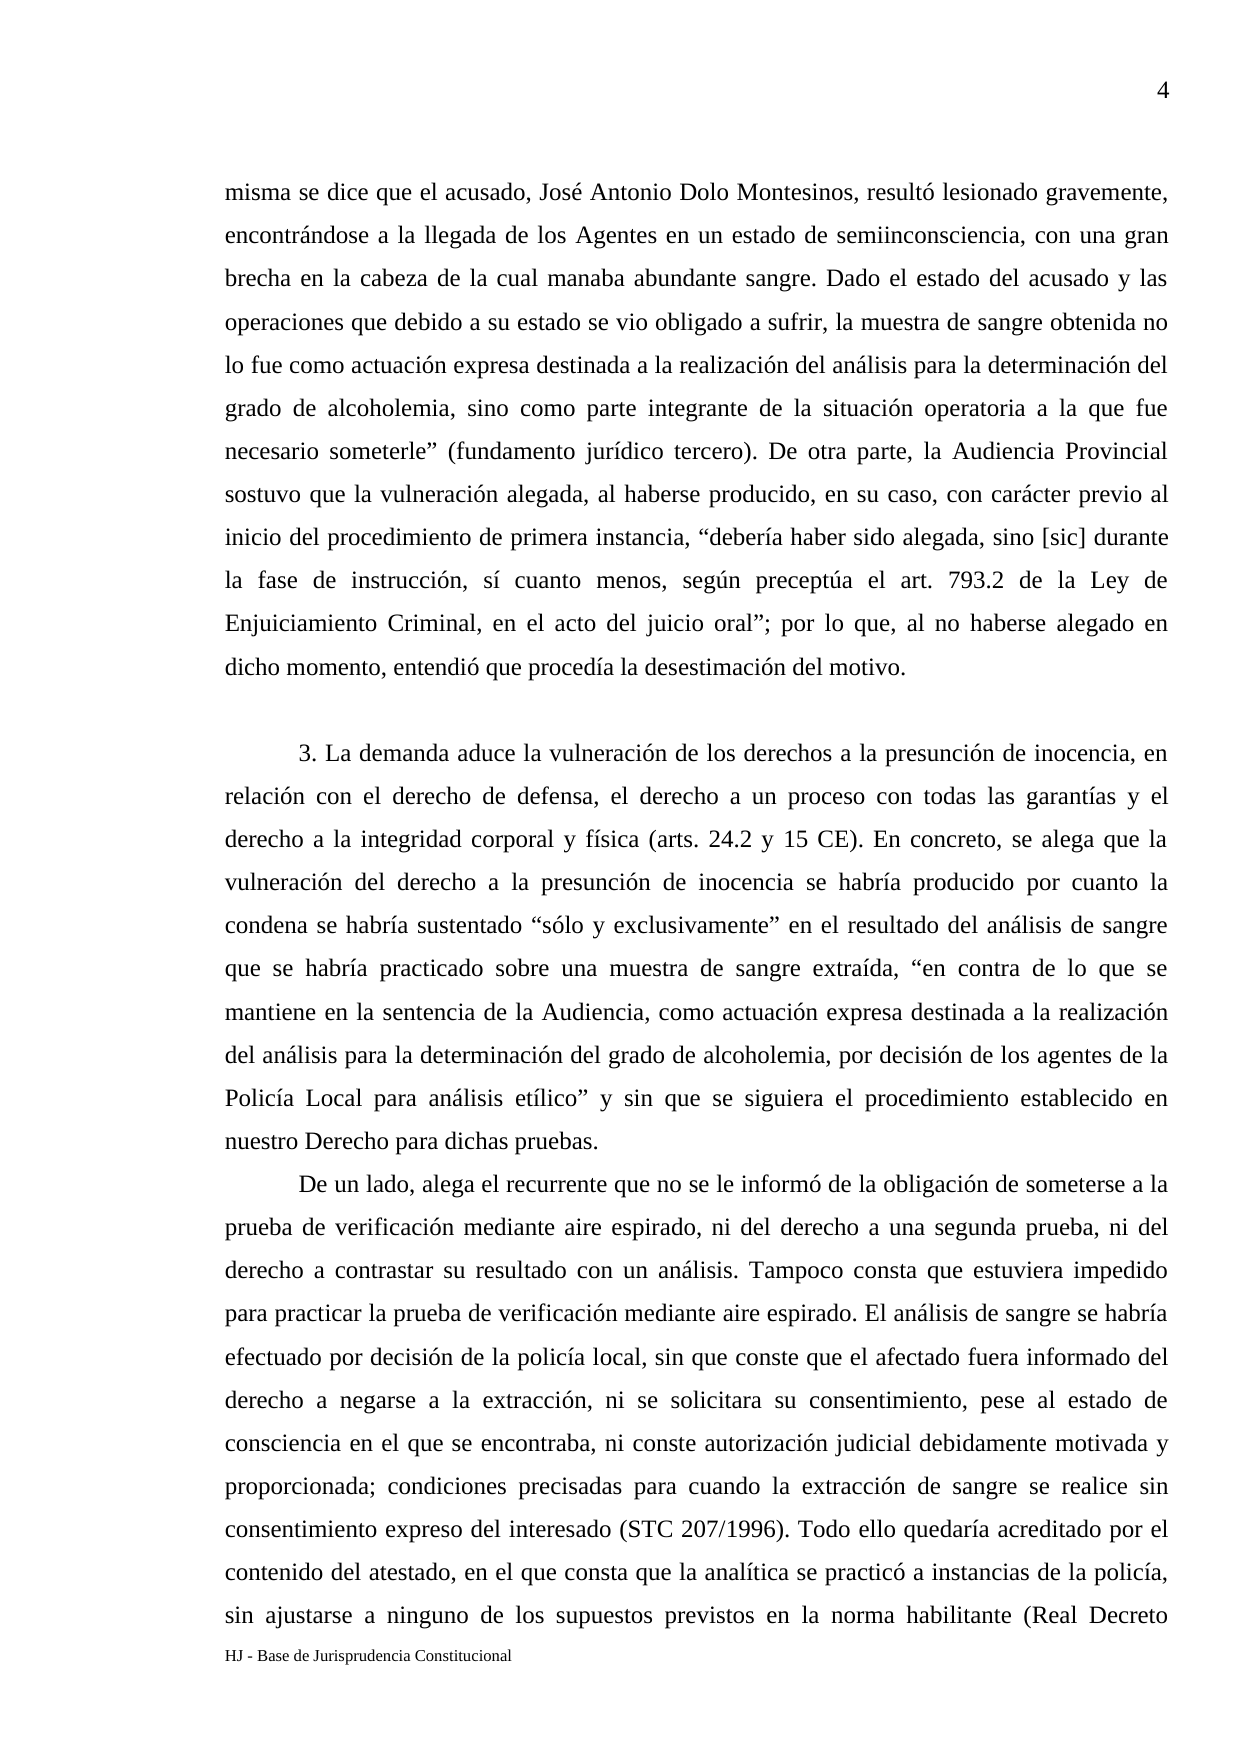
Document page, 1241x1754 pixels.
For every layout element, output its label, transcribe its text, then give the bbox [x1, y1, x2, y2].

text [224, 1169, 1169, 1629]
text 3. La demanda aduce la vulneración de los derechos a la presunción de inocencia, en relación con el derecho de defensa, el derecho a un proceso con todas las garantías y el derecho a la integridad corporal y física (arts. 24.2 y 15 CE). En concreto, se alega que la vulneración del derecho a la presunción de inocencia se habría producido por cuanto la condena se habría sustentado “sólo y exclusivamente” en el resultado del análisis de sangre que se habría practicado sobre una muestra de sangre extraída, “en contra de lo que se mantiene en la sentencia de la Audiencia, como actuación expresa destinada a la realización del análisis para la determinación del grado de alcoholemia, por decisión de los agentes de la Policía Local para análisis etílico” y sin que se siguiera el procedimiento establecido en nuestro Derecho para dichas pruebas. [224, 738, 1169, 1155]
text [224, 177, 1169, 680]
